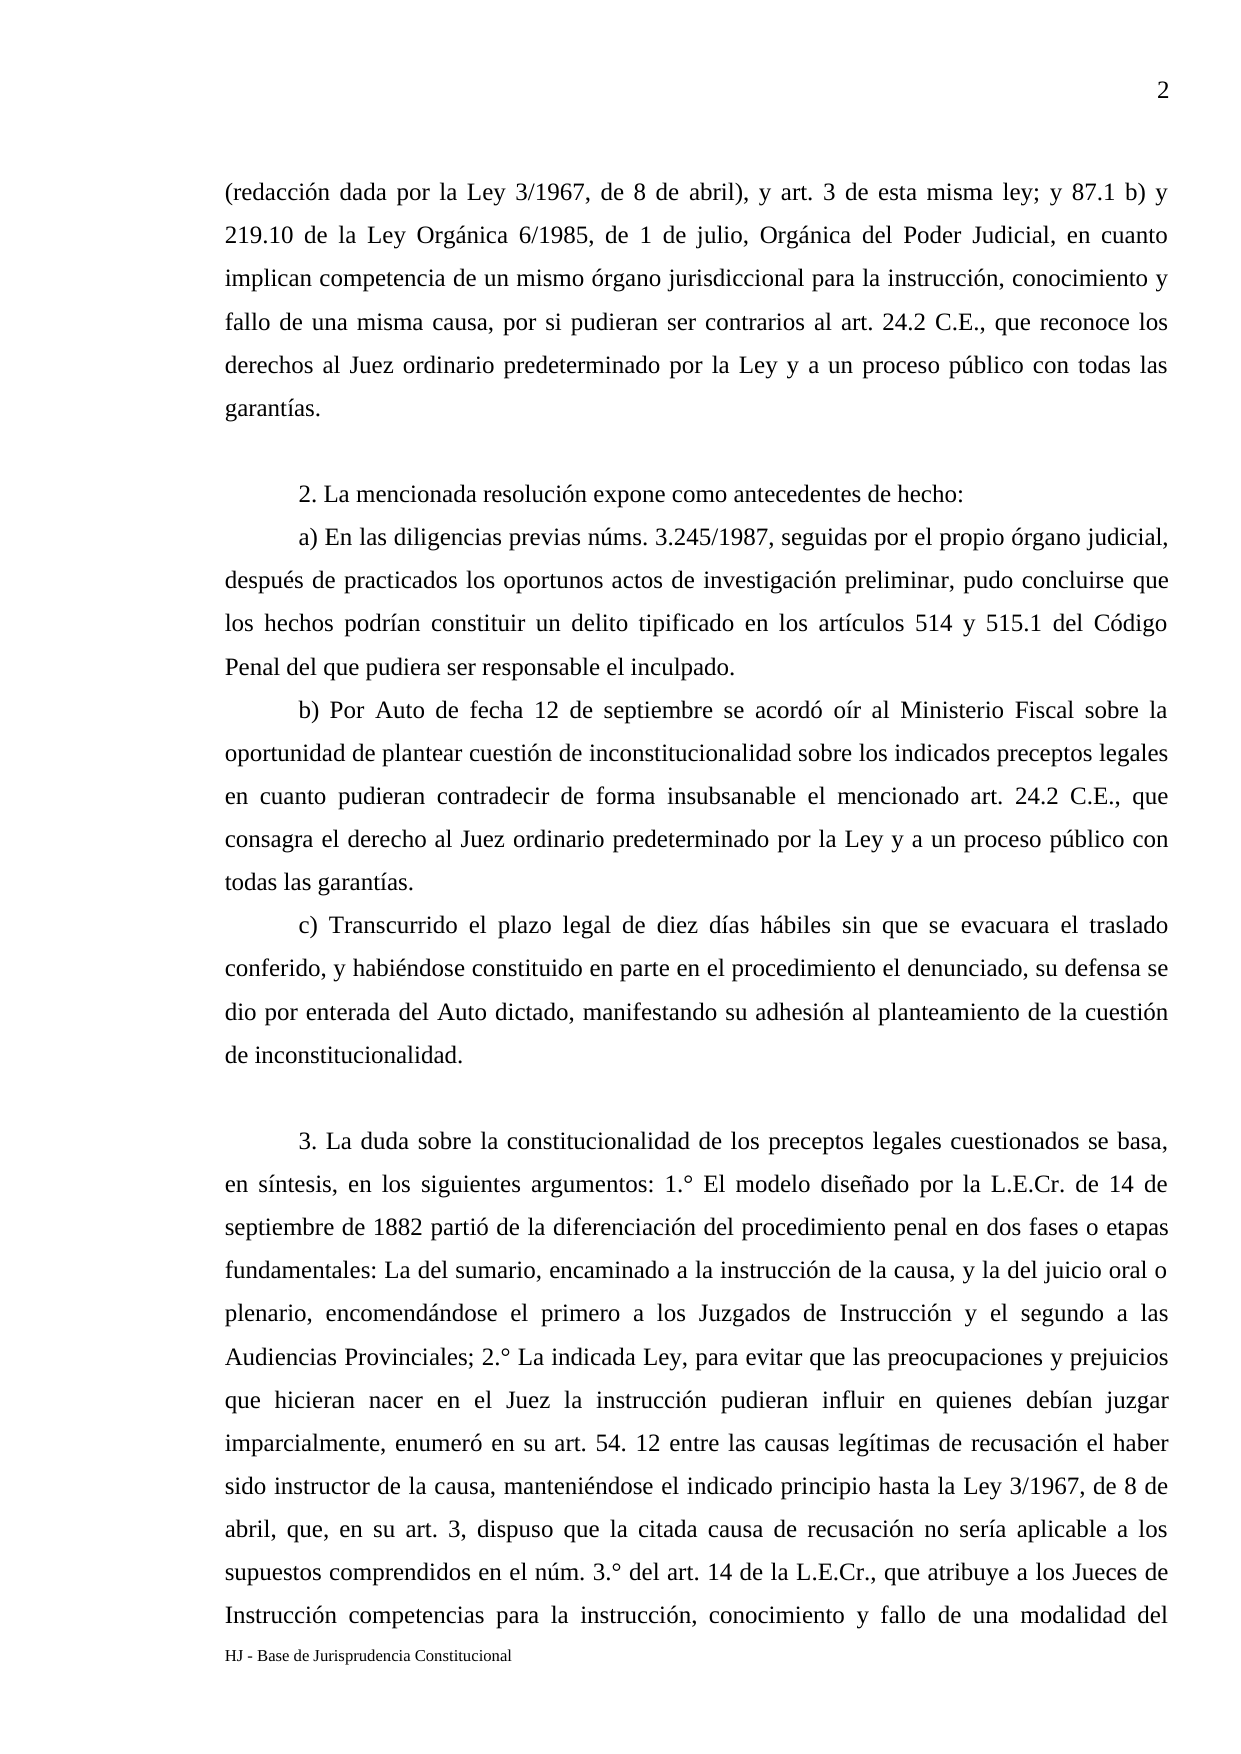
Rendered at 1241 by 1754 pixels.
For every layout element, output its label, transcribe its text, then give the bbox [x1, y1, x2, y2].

text c) Transcurrido el plazo legal de diez días hábiles sin que se evacuara el traslado conferido, y habiéndose constituido en parte en el procedimiento el denunciado, su defensa se dio por enterada del Auto dictado, manifestando su adhesión al planteamiento de la cuestión de inconstitucionalidad. [224, 910, 1169, 1068]
text b) Por Auto de fecha 12 de septiembre se acordó oír al Ministerio Fiscal sobre la oportunidad de plantear cuestión de inconstitucionalidad sobre los indicados preceptos legales en cuanto pudieran contradecir de forma insubsanable el mencionado art. 24.2 C.E., que consagra el derecho al Juez ordinario predeterminado por la Ley y a un proceso público con todas las garantías. [224, 695, 1169, 896]
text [224, 177, 1169, 422]
text a) En las diligencias previas núms. 3.245/1987, seguidas por el propio órgano judicial, después de practicados los oportunos actos de investigación preliminar, pudo concluirse que los hechos podrían constituir un delito tipificado en los artículos 514 y 515.1 del Código Penal del que pudiera ser responsable el inculpado. [224, 522, 1169, 680]
text 2. La mencionada resolución expone como antecedentes de hecho: [224, 479, 1169, 508]
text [224, 1126, 1169, 1629]
